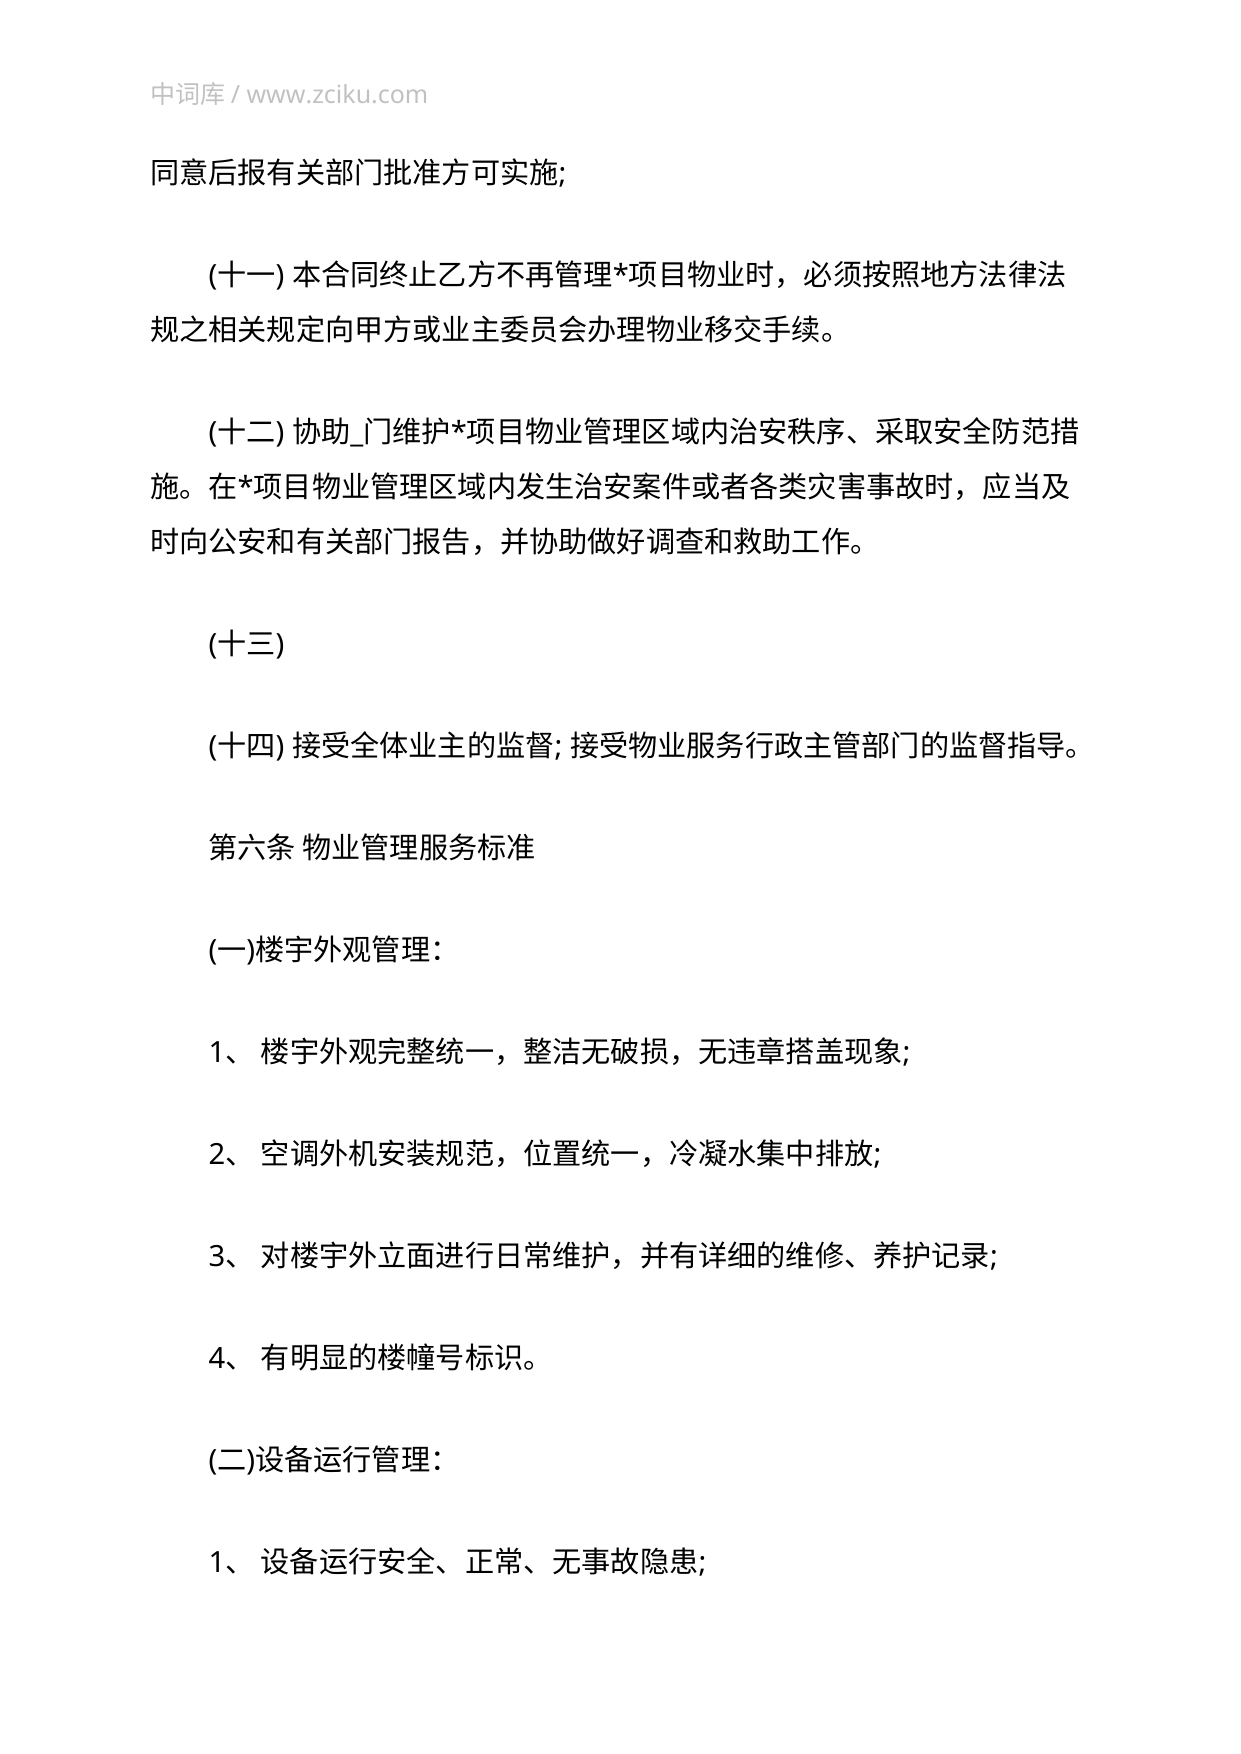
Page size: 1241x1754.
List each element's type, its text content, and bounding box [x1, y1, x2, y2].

text 4、 有明显的楼幢号标识。 [150, 1334, 1090, 1377]
text 3、 对楼宇外立面进行日常维护，并有详细的维修、养护记录; [150, 1232, 1090, 1274]
text (十四) 接受全体业主的监督; 接受物业服务行政主管部门的监督指导。 [150, 722, 1090, 765]
text 第六条 物业管理服务标准 [150, 824, 1090, 867]
text (十一) 本合同终止乙方不再管理*项目物业时，必须按照地方法律法规之相关规定向甲方或业主委员会办理物业移交手续。 [150, 252, 1090, 349]
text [150, 150, 1090, 192]
text (十三) [150, 621, 1090, 663]
text 2、 空调外机安装规范，位置统一，冷凝水集中排放; [150, 1130, 1090, 1173]
text (十二) 协助_门维护*项目物业管理区域内治安秩序、采取安全防范措施。在*项目物业管理区域内发生治安案件或者各类灾害事故时，应当及时向公安和有关部门报告，并协助做好调查和救助工作。 [150, 409, 1090, 561]
text 1、 设备运行安全、正常、无事故隐患; [150, 1538, 1090, 1581]
text 1、 楼宇外观完整统一，整洁无破损，无违章搭盖现象; [150, 1028, 1090, 1071]
text (二)设备运行管理： [150, 1436, 1090, 1478]
text (一)楼宇外观管理： [150, 926, 1090, 969]
